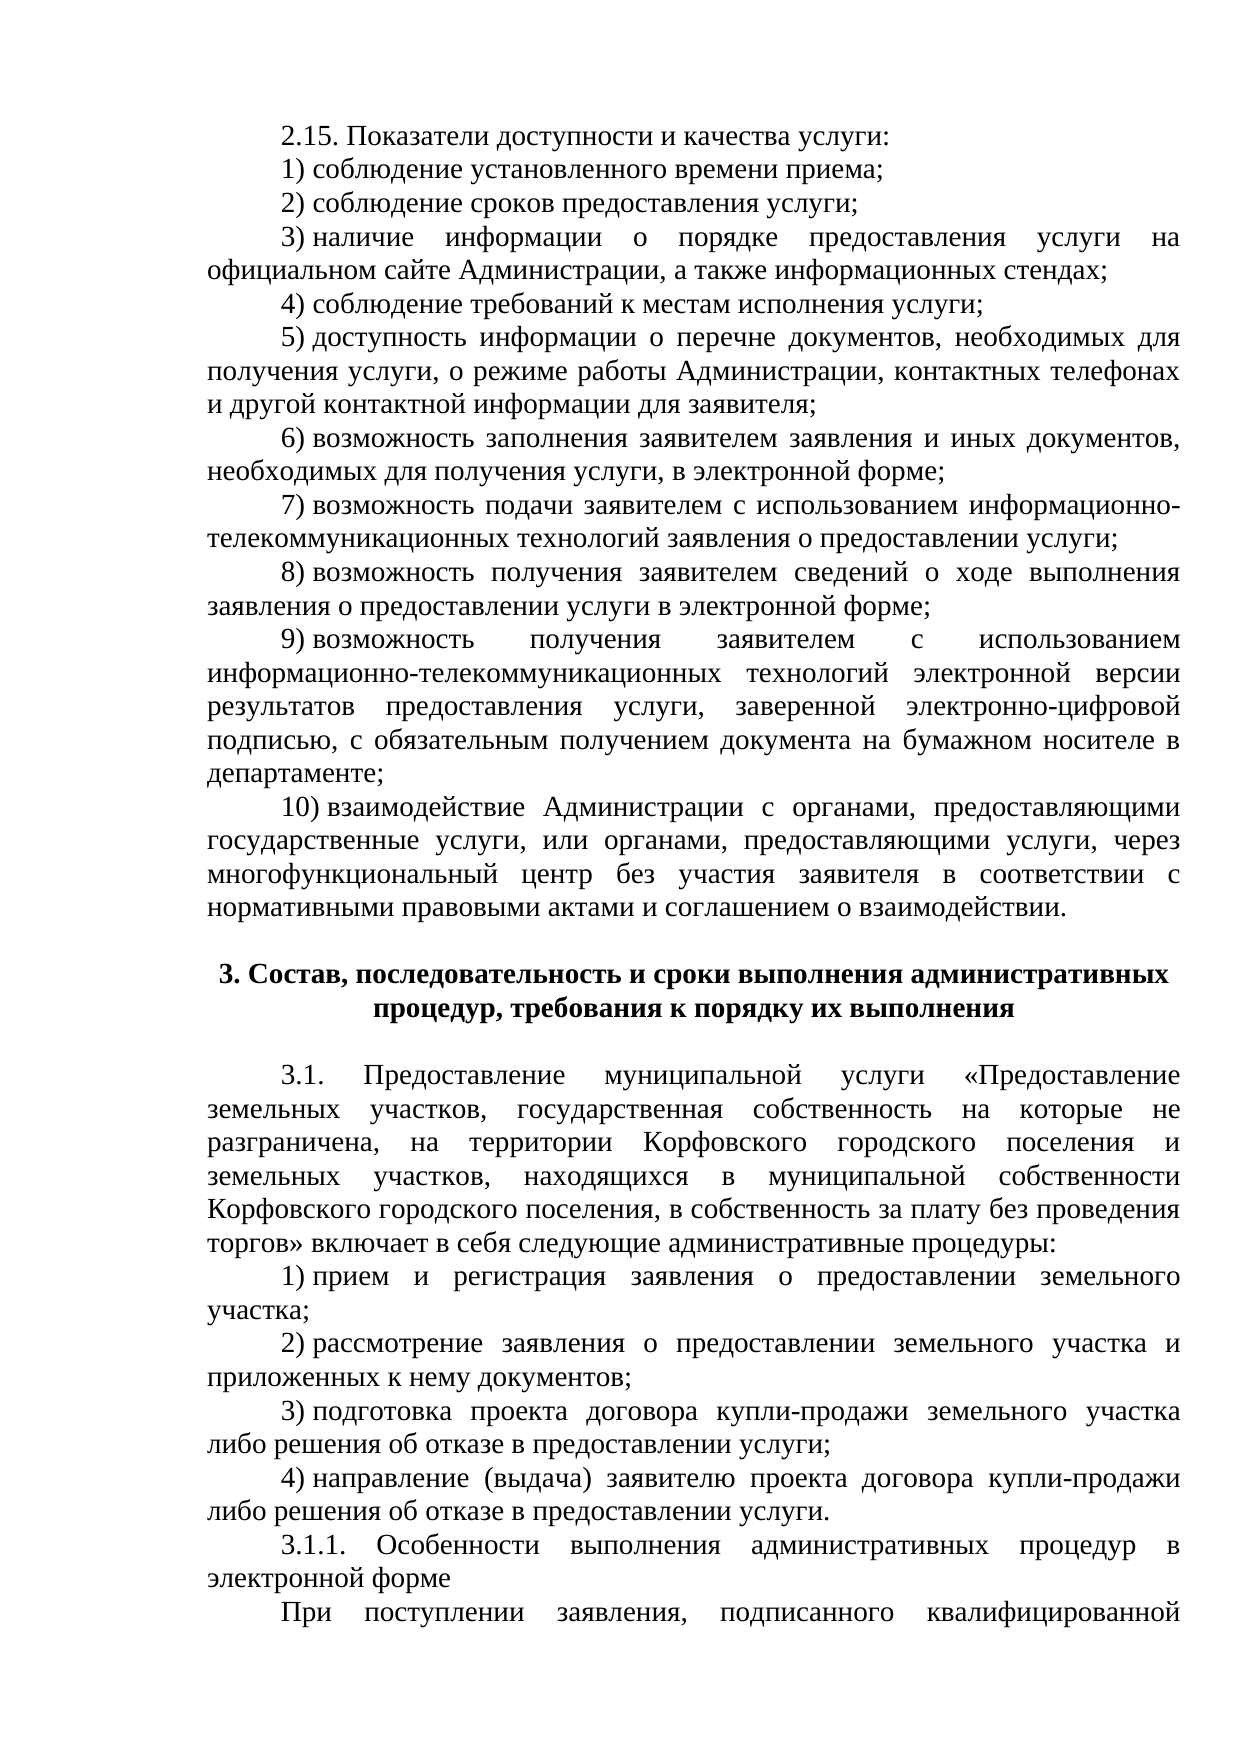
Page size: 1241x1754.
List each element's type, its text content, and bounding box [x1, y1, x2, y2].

text 2.15. Показатели доступности и качества услуги: [207, 118, 1181, 152]
text 10) взаимодействие Администрации с органами, предоставляющими государственные услуги, или органами, предоставляющими услуги, через многофункциональный центр без участия заявителя в соответствии с нормативными правовыми актами и соглашением о взаимодействии. [207, 789, 1181, 923]
text 7) возможность подачи заявителем с использованием информационно-телекоммуникационных технологий заявления о предоставлении услуги; [207, 487, 1181, 554]
text 4) соблюдение требований к местам исполнения услуги; [207, 286, 1181, 319]
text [207, 1594, 1181, 1627]
text 3.1. Предоставление муниципальной услуги «Предоставление земельных участков, государственная собственность на которые не разграничена, на территории Корфовского городского поселения и земельных участков, находящихся в муниципальной собственности Корфовского городского поселения, в собственность за плату без проведения торгов» включает в себя следующие административные процедуры: [207, 1057, 1181, 1258]
text 9) возможность получения заявителем с использованием информационно-телекоммуникационных технологий электронной версии результатов предоставления услуги, заверенной электронно-цифровой подписью, с обязательным получением документа на бумажном носителе в департаменте; [207, 621, 1181, 789]
text 1) соблюдение установленного времени приема; [207, 152, 1181, 185]
text 5) доступность информации о перечне документов, необходимых для получения услуги, о режиме работы Администрации, контактных телефонах и другой контактной информации для заявителя; [207, 319, 1181, 420]
text 1) прием и регистрация заявления о предоставлении земельного участка; [207, 1258, 1181, 1326]
text 6) возможность заполнения заявителем заявления и иных документов, необходимых для получения услуги, в электронной форме; [207, 420, 1181, 487]
text 2) соблюдение сроков предоставления услуги; [207, 185, 1181, 219]
text 3. Состав, последовательность и сроки выполнения административных процедур, требования к порядку их выполнения [207, 957, 1181, 1024]
text 2) рассмотрение заявления о предоставлении земельного участка и приложенных к нему документов; [207, 1326, 1181, 1393]
text 3) подготовка проекта договора купли-продажи земельного участка либо решения об отказе в предоставлении услуги; [207, 1393, 1181, 1460]
text 3) наличие информации о порядке предоставления услуги на официальном сайте Администрации, а также информационных стендах; [207, 219, 1181, 286]
text 8) возможность получения заявителем сведений о ходе выполнения заявления о предоставлении услуги в электронной форме; [207, 554, 1181, 621]
text 4) направление (выдача) заявителю проекта договора купли-продажи либо решения об отказе в предоставлении услуги. [207, 1460, 1181, 1527]
text 3.1.1. Особенности выполнения административных процедур в электронной форме [207, 1527, 1181, 1594]
